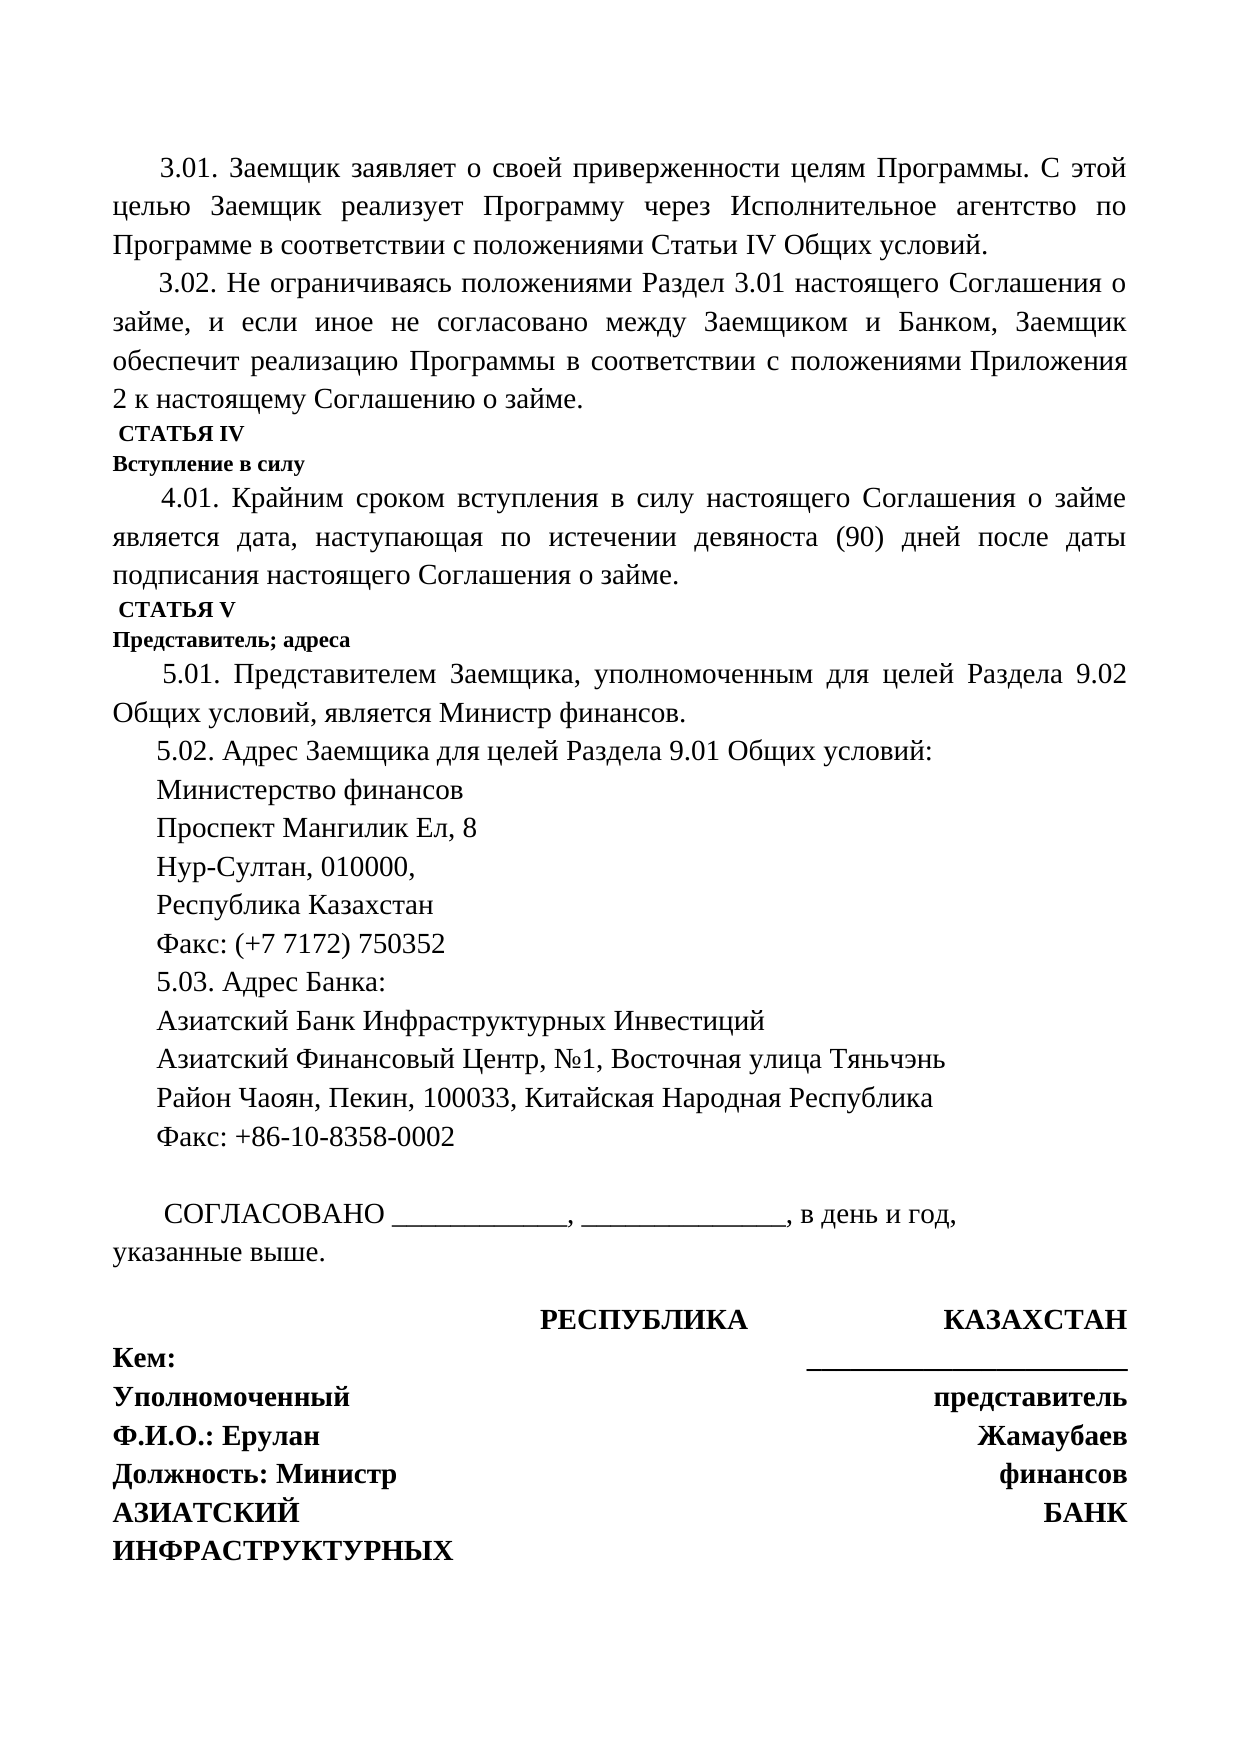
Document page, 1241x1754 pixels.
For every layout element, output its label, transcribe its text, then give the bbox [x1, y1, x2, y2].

text Азиатский Финансовый Центр, №1, Восточная улица Тяньчэнь [112, 1042, 1128, 1075]
text 3.01. Заемщик заявляет о своей приверженности целям Программы. С этой целью Заемщик реализует Программу через Исполнительное агентство по Программе в соответствии с положениями Статьи IV Общих условий. [112, 150, 1128, 261]
text СОГЛАСОВАНО ____________, ______________, в день и год, указанные выше. [112, 1157, 1128, 1298]
text Республика Казахстан [112, 887, 1128, 921]
text Министерство финансов [112, 772, 1128, 805]
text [112, 1302, 1128, 1567]
text СТАТЬЯ IV Вступление в силу [112, 420, 1128, 476]
text 5.03. Адрес Банка: [112, 964, 1128, 998]
text Проспект Мангилик Ел, 8 [112, 810, 1128, 844]
text Факс: +86-10-8358-0002 [112, 1119, 1128, 1152]
text 3.02. Не ограничиваясь положениями Раздел 3.01 настоящего Соглашения о займе, и если иное не согласовано между Заемщиком и Банком, Заемщик обеспечит реализацию Программы в соответствии с положениями Приложения 2 к настоящему Соглашению о займе. [112, 266, 1128, 415]
text Факс: (+7 7172) 750352 [112, 926, 1128, 959]
text СТАТЬЯ V Представитель; адреса [112, 596, 1128, 652]
text Азиатский Банк Инфраструктурных Инвестиций [112, 1003, 1128, 1037]
text Район Чаоян, Пекин, 100033, Китайская Народная Республика [112, 1080, 1128, 1114]
text Нур-Султан, 010000, [112, 849, 1128, 882]
text 5.01. Представителем Заемщика, уполномоченным для целей Раздела 9.02 Общих условий, является Министр финансов. [112, 656, 1128, 728]
text 5.02. Адрес Заемщика для целей Раздела 9.01 Общих условий: [112, 733, 1128, 767]
text 4.01. Крайним сроком вступления в силу настоящего Соглашения о займе является дата, наступающая по истечении девяноста (90) дней после даты подписания настоящего Соглашения о займе. [112, 480, 1128, 591]
